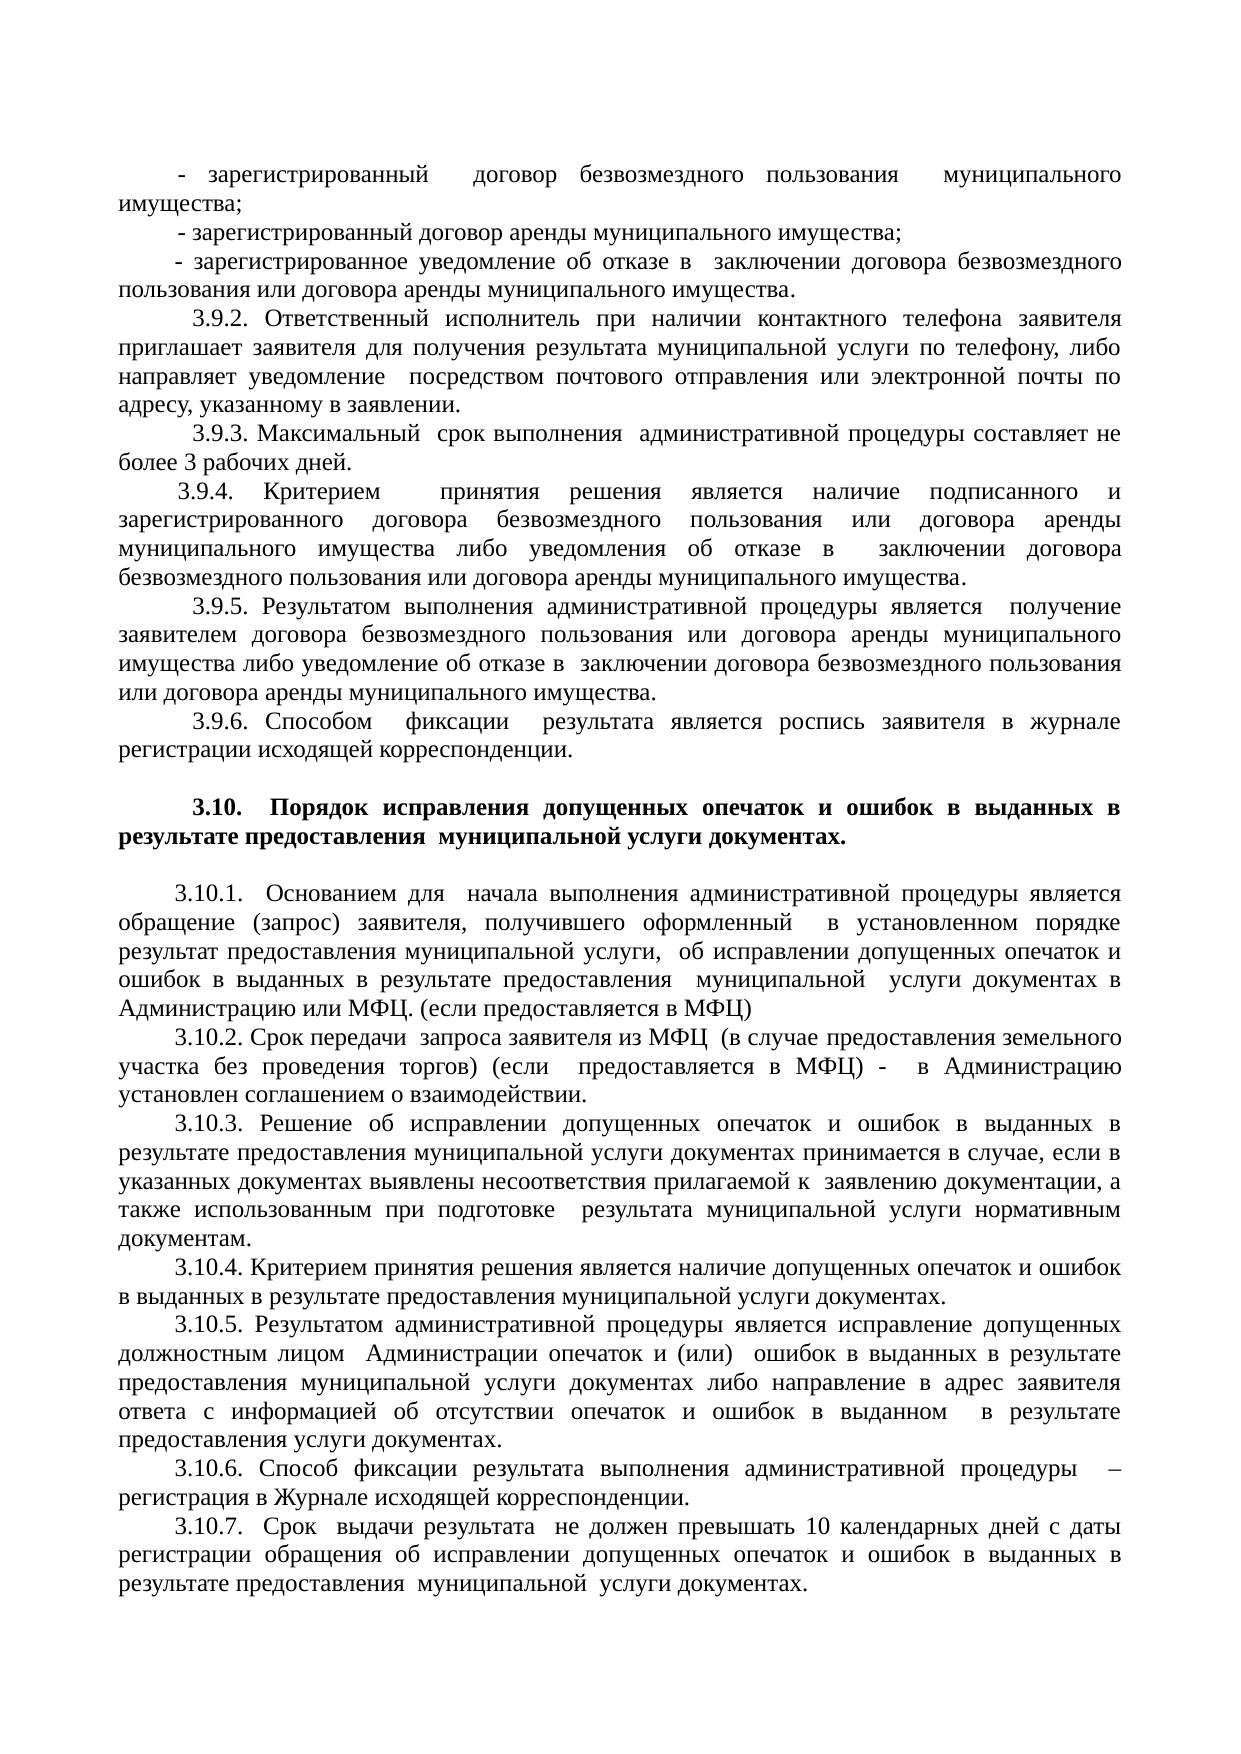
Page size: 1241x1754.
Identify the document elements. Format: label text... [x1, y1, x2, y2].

text 3.9.2. Ответственный исполнитель при наличии контактного телефона заявителя приглашает заявителя для получения результата муниципальной услуги по телефону, либо направляет уведомление посредством почтового отправления или электронной почты по адресу, указанному в заявлении. [118, 303, 1122, 418]
text 3.9.4. Критерием принятия решения является наличие подписанного и зарегистрированного договора безвозмездного пользования или договора аренды муниципального имущества либо уведомления об отказе в заключении договора безвозмездного пользования или договора аренды муниципального имущества. [118, 476, 1122, 591]
text 3.10.7. Срок выдачи результата не должен превышать 10 календарных дней с даты регистрации обращения об исправлении допущенных опечаток и ошибок в выданных в результате предоставления муниципальной услуги документах. [118, 1511, 1122, 1597]
text 3.10.4. Критерием принятия решения является наличие допущенных опечаток и ошибок в выданных в результате предоставления муниципальной услуги документах. [118, 1252, 1122, 1309]
text - зарегистрированный договор безвозмездного пользования муниципального имущества; [118, 159, 1122, 217]
text 3.10.1. Основанием для начала выполнения административной процедуры является обращение (запрос) заявителя, получившего оформленный в установленном порядке результат предоставления муниципальной услуги, об исправлении допущенных опечаток и ошибок в выданных в результате предоставления муниципальной услуги документах в Администрацию или МФЦ. (если предоставляется в МФЦ) [118, 878, 1122, 1022]
text 3.10.6. Способ фиксации результата выполнения административной процедуры – регистрация в Журнале исходящей корреспонденции. [118, 1453, 1122, 1511]
text 3.10.5. Результатом административной процедуры является исправление допущенных должностным лицом Администрации опечаток и (или) ошибок в выданных в результате предоставления муниципальной услуги документах либо направление в адрес заявителя ответа с информацией об отсутствии опечаток и ошибок в выданном в результате предоставления услуги документах. [118, 1309, 1122, 1453]
text 3.9.3. Максимальный срок выполнения административной процедуры составляет не более 3 рабочих дней. [118, 418, 1122, 476]
text 3.10.2. Срок передачи запроса заявителя из МФЦ (в случае предоставления земельного участка без проведения торгов) (если предоставляется в МФЦ) - в Администрацию установлен соглашением о взаимодействии. [118, 1022, 1122, 1108]
text 3.9.5. Результатом выполнения административной процедуры является получение заявителем договора безвозмездного пользования или договора аренды муниципального имущества либо уведомление об отказе в заключении договора безвозмездного пользования или договора аренды муниципального имущества. [118, 591, 1122, 706]
text 3.9.6. Способом фиксации результата является роспись заявителя в журнале регистрации исходящей корреспонденции. [118, 706, 1122, 763]
text 3.10. Порядок исправления допущенных опечаток и ошибок в выданных в результате предоставления муниципальной услуги документах. [118, 792, 1122, 849]
text - зарегистрированное уведомление об отказе в заключении договора безвозмездного пользования или договора аренды муниципального имущества. [118, 246, 1122, 303]
text 3.10.3. Решение об исправлении допущенных опечаток и ошибок в выданных в результате предоставления муниципальной услуги документах принимается в случае, если в указанных документах выявлены несоответствия прилагаемой к заявлению документации, а также использованным при подготовке результата муниципальной услуги нормативным документам. [118, 1108, 1122, 1252]
text - зарегистрированный договор аренды муниципального имущества; [118, 217, 1122, 246]
